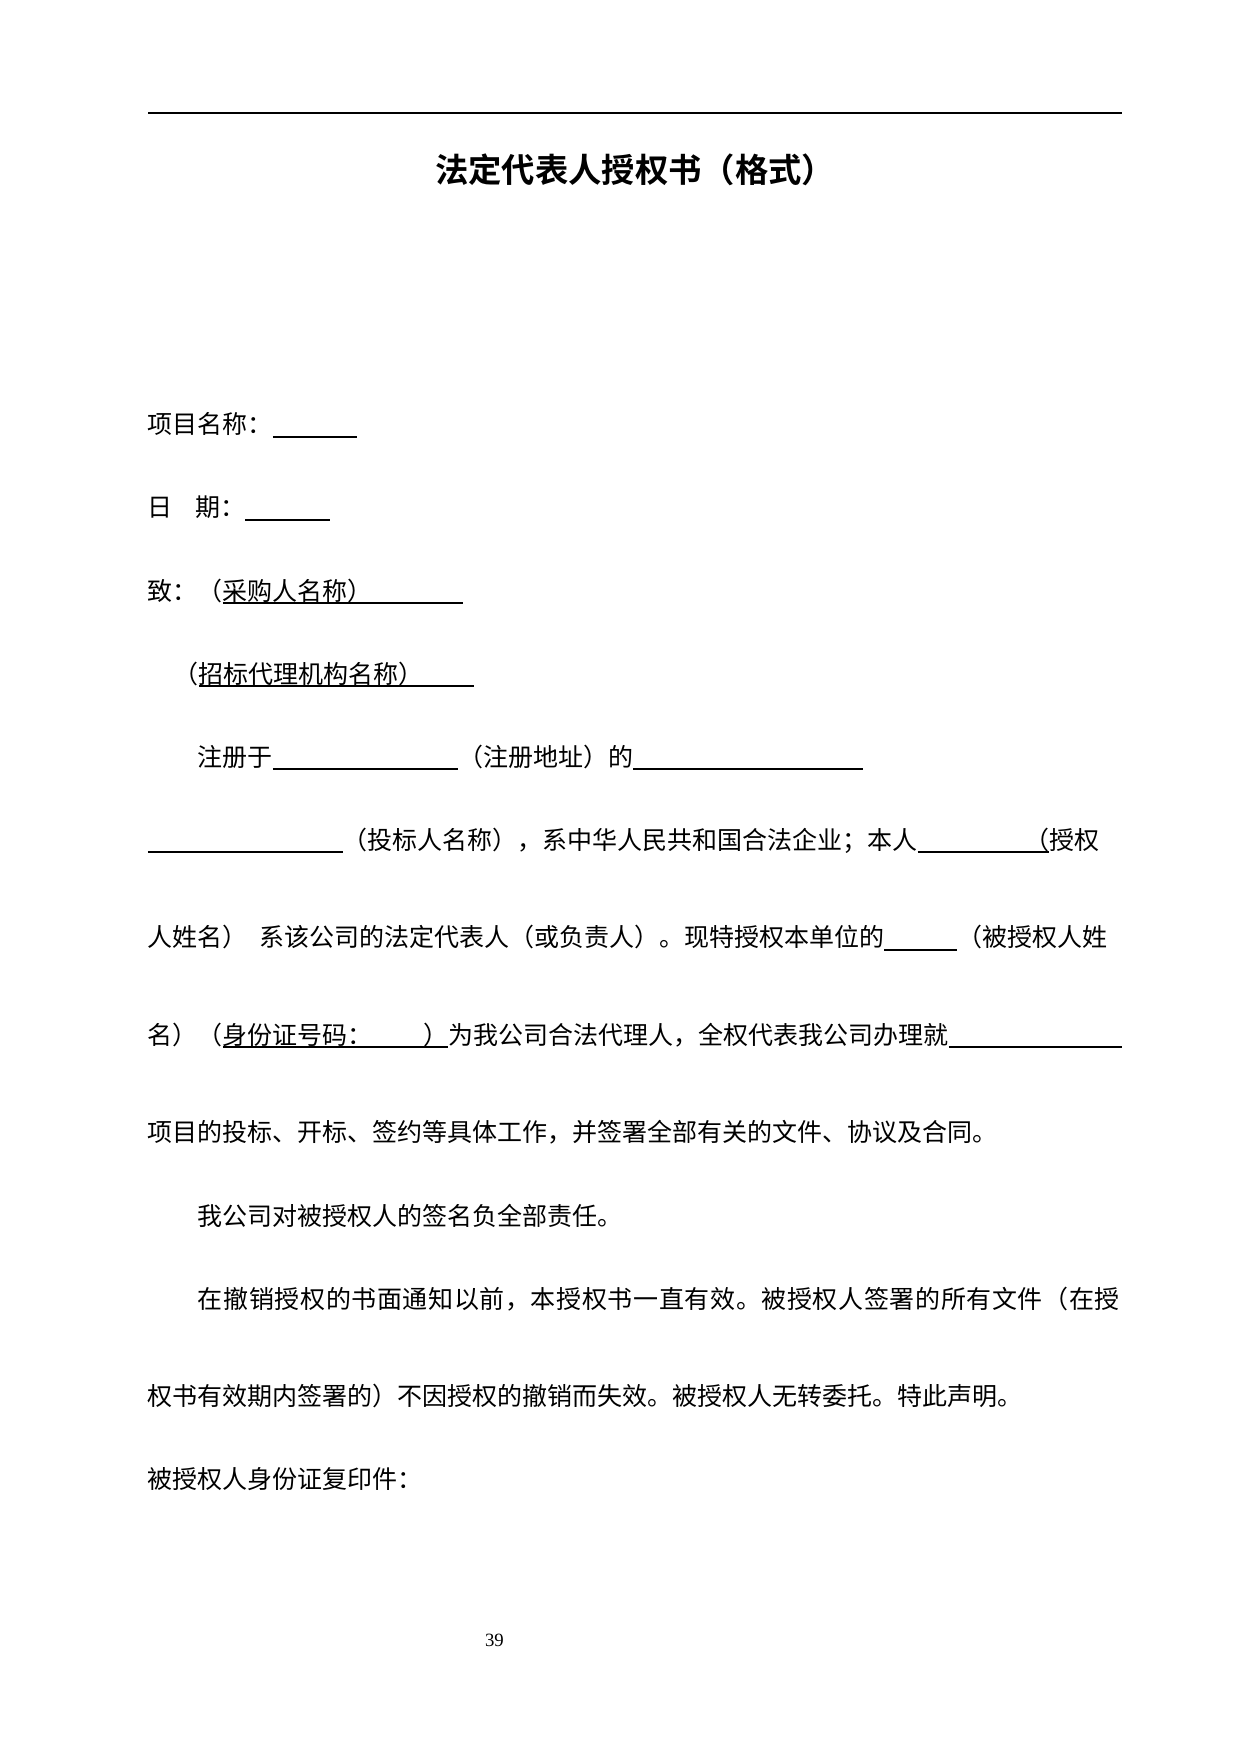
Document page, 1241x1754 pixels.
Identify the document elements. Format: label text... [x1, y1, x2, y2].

text 日 期： [148, 473, 1122, 538]
text （投标人名称），系中华人民共和国合法企业；本人 （授权人姓名） 系该公司的法定代表人（或负责人）。现特授权本单位的 （被授权人姓名）（身份证号码： ）为我公司合法代理人，全权代表我公司办理就 项目的投标、开标、签约等具体工作，并签署全部有关的文件、协议及合同。 [148, 806, 1122, 1163]
text 注册于 （注册地址）的 [148, 723, 1122, 788]
text 被授权人身份证复印件： [148, 1445, 1122, 1510]
text 我公司对被授权人的签名负全部责任。 [148, 1182, 1122, 1247]
text 项目名称： [148, 390, 1122, 455]
text （招标代理机构名称） [148, 640, 1122, 705]
text 法定代表人授权书（格式） [148, 136, 1122, 201]
text 致：（采购人名称） [148, 557, 1122, 622]
text 在撤销授权的书面通知以前，本授权书一直有效。被授权人签署的所有文件（在授权书有效期内签署的）不因授权的撤销而失效。被授权人无转委托。特此声明。 [148, 1265, 1122, 1427]
